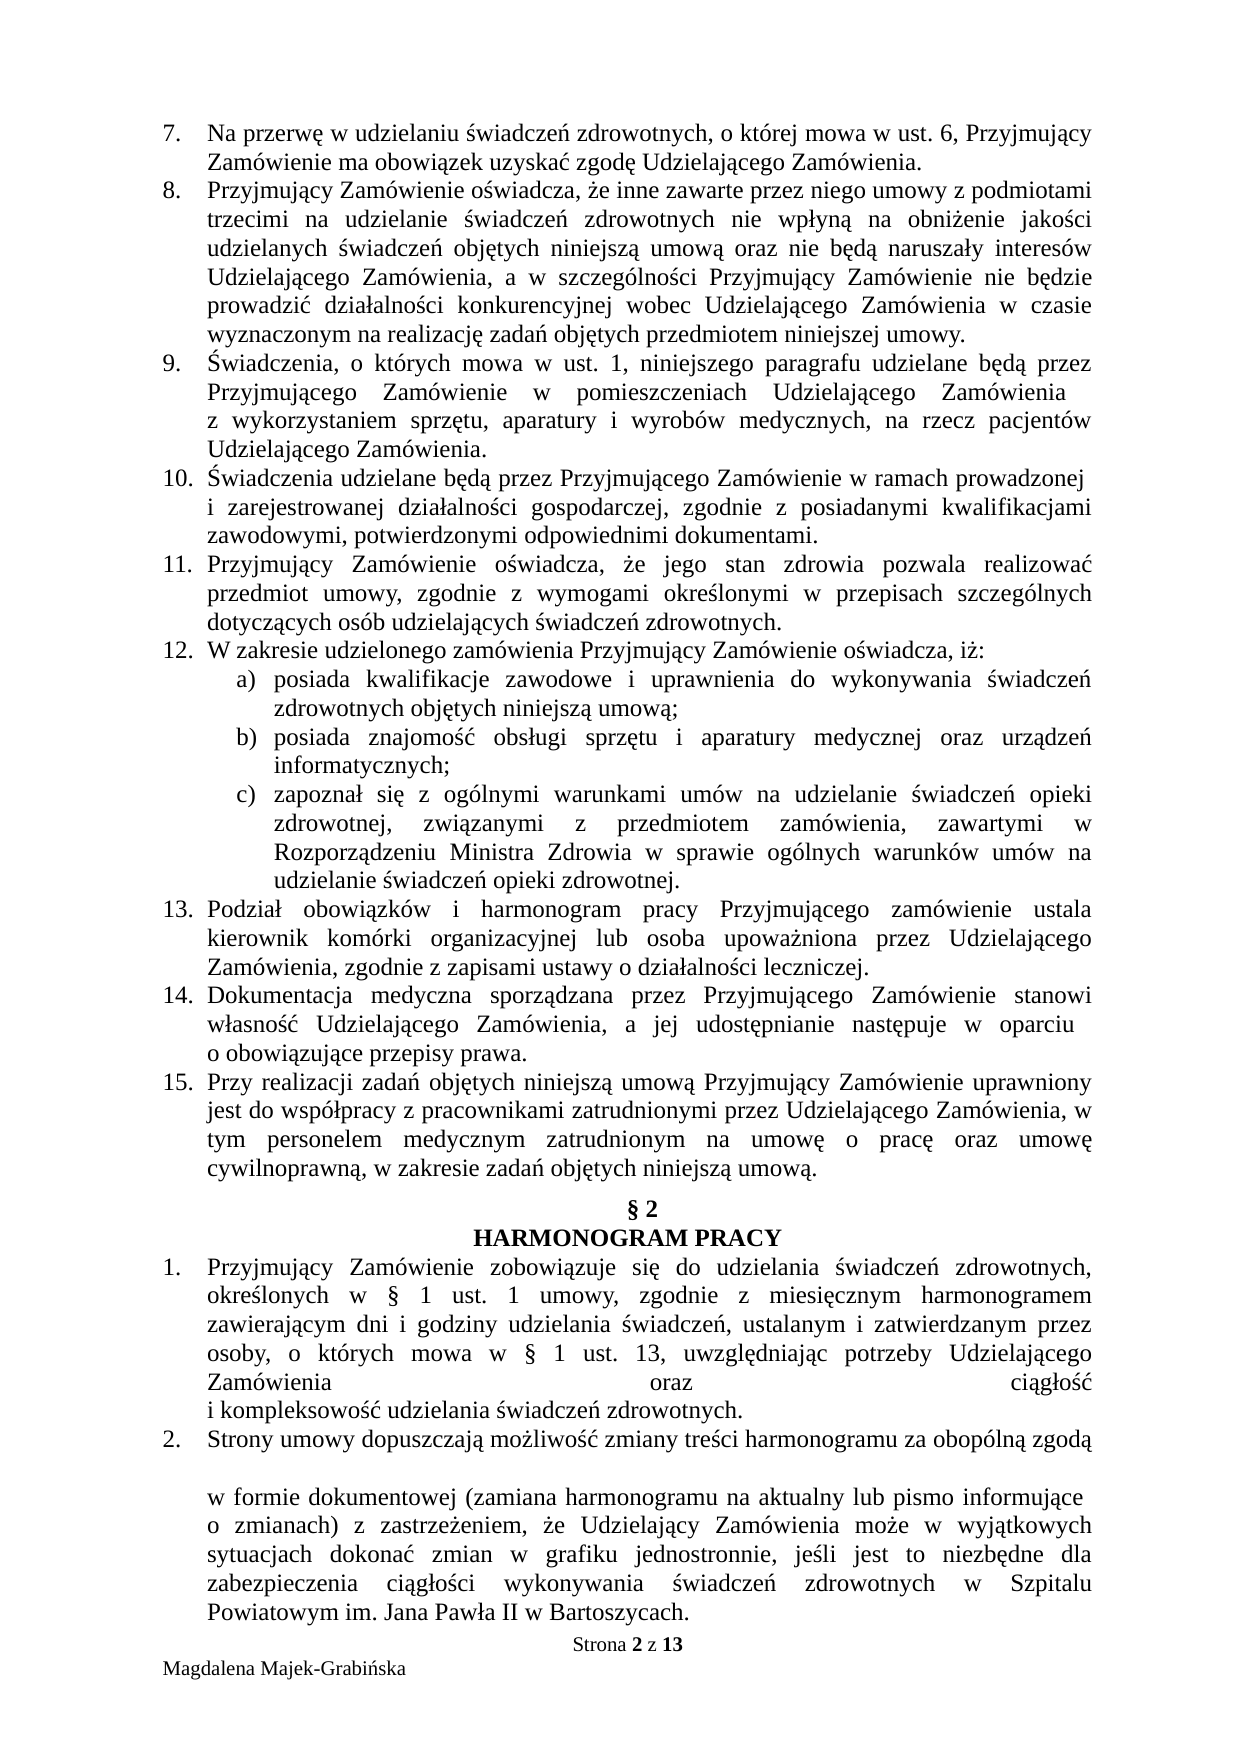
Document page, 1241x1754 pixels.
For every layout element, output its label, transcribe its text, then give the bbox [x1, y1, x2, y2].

list W zakresie udzielonego zamówienia Przyjmujący Zamówienie oświadcza, iż: [162, 636, 1092, 664]
list Świadczenia udzielane będą przez Przyjmującego Zamówienie w ramach prowadzonej i zarejestrowanej działalności gospodarczej, zgodnie z posiadanymi kwalifikacjami zawodowymi, potwierdzonymi odpowiednimi dokumentami. [162, 463, 1092, 549]
text § 2 [192, 1194, 1092, 1223]
text HARMONOGRAM PRACY [162, 1223, 1092, 1252]
list Strony umowy dopuszczają możliwość zmiany treści harmonogramu za obopólną zgodą w formie dokumentowej (zamiana harmonogramu na aktualny lub pismo informujące o zmianach) z zastrzeżeniem, że Udzielający Zamówienia może w wyjątkowych sytuacjach dokonać zmian w grafiku jednostronnie, jeśli jest to niezbędne dla zabezpieczenia ciągłości wykonywania świadczeń zdrowotnych w Szpitalu Powiatowym im. Jana Pawła II w Bartoszycach. [162, 1424, 1092, 1626]
list Dokumentacja medyczna sporządzana przez Przyjmującego Zamówienie stanowi własność Udzielającego Zamówienia, a jej udostępnianie następuje w oparciu o obowiązujące przepisy prawa. [162, 981, 1092, 1067]
list posiada znajomość obsługi sprzętu i aparatury medycznej oraz urządzeń informatycznych; [236, 722, 1092, 779]
list Podział obowiązków i harmonogram pracy Przyjmującego zamówienie ustala kierownik komórki organizacyjnej lub osoba upoważniona przez Udzielającego Zamówienia, zgodnie z zapisami ustawy o działalności leczniczej. [162, 894, 1092, 981]
list Przyjmujący Zamówienie oświadcza, że jego stan zdrowia pozwala realizować przedmiot umowy, zgodnie z wymogami określonymi w przepisach szczególnych dotyczących osób udzielających świadczeń zdrowotnych. [162, 549, 1092, 636]
list zapoznał się z ogólnymi warunkami umów na udzielanie świadczeń opieki zdrowotnej, związanymi z przedmiotem zamówienia, zawartymi w Rozporządzeniu Ministra Zdrowia w sprawie ogólnych warunków umów na udzielanie świadczeń opieki zdrowotnej. [236, 779, 1092, 894]
list posiada kwalifikacje zawodowe i uprawnienia do wykonywania świadczeń zdrowotnych objętych niniejszą umową; [236, 664, 1092, 722]
list Przyjmujący Zamówienie zobowiązuje się do udzielania świadczeń zdrowotnych, określonych w § 1 ust. 1 umowy, zgodnie z miesięcznym harmonogramem zawierającym dni i godziny udzielania świadczeń, ustalanym i zatwierdzanym przez osoby, o których mowa w § 1 ust. 13, uwzględniając potrzeby Udzielającego Zamówienia oraz ciągłość i kompleksowość udzielania świadczeń zdrowotnych. [162, 1252, 1092, 1424]
list Świadczenia, o których mowa w ust. 1, niniejszego paragrafu udzielane będą przez Przyjmującego Zamówienie w pomieszczeniach Udzielającego Zamówienia z wykorzystaniem sprzętu, aparatury i wyrobów medycznych, na rzecz pacjentów Udzielającego Zamówienia. [162, 348, 1092, 463]
list Przy realizacji zadań objętych niniejszą umową Przyjmujący Zamówienie uprawniony jest do współpracy z pracownikami zatrudnionymi przez Udzielającego Zamówienia, w tym personelem medycznym zatrudnionym na umowę o pracę oraz umowę cywilnoprawną, w zakresie zadań objętych niniejszą umową. [162, 1067, 1092, 1182]
list Przyjmujący Zamówienie oświadcza, że inne zawarte przez niego umowy z podmiotami trzecimi na udzielanie świadczeń zdrowotnych nie wpłyną na obniżenie jakości udzielanych świadczeń objętych niniejszą umową oraz nie będą naruszały interesów Udzielającego Zamówienia, a w szczególności Przyjmujący Zamówienie nie będzie prowadzić działalności konkurencyjnej wobec Udzielającego Zamówienia w czasie wyznaczonym na realizację zadań objętych przedmiotem niniejszej umowy. [162, 176, 1092, 348]
list Na przerwę w udzielaniu świadczeń zdrowotnych, o której mowa w ust. 6, Przyjmujący Zamówienie ma obowiązek uzyskać zgodę Udzielającego Zamówienia. [162, 118, 1092, 176]
